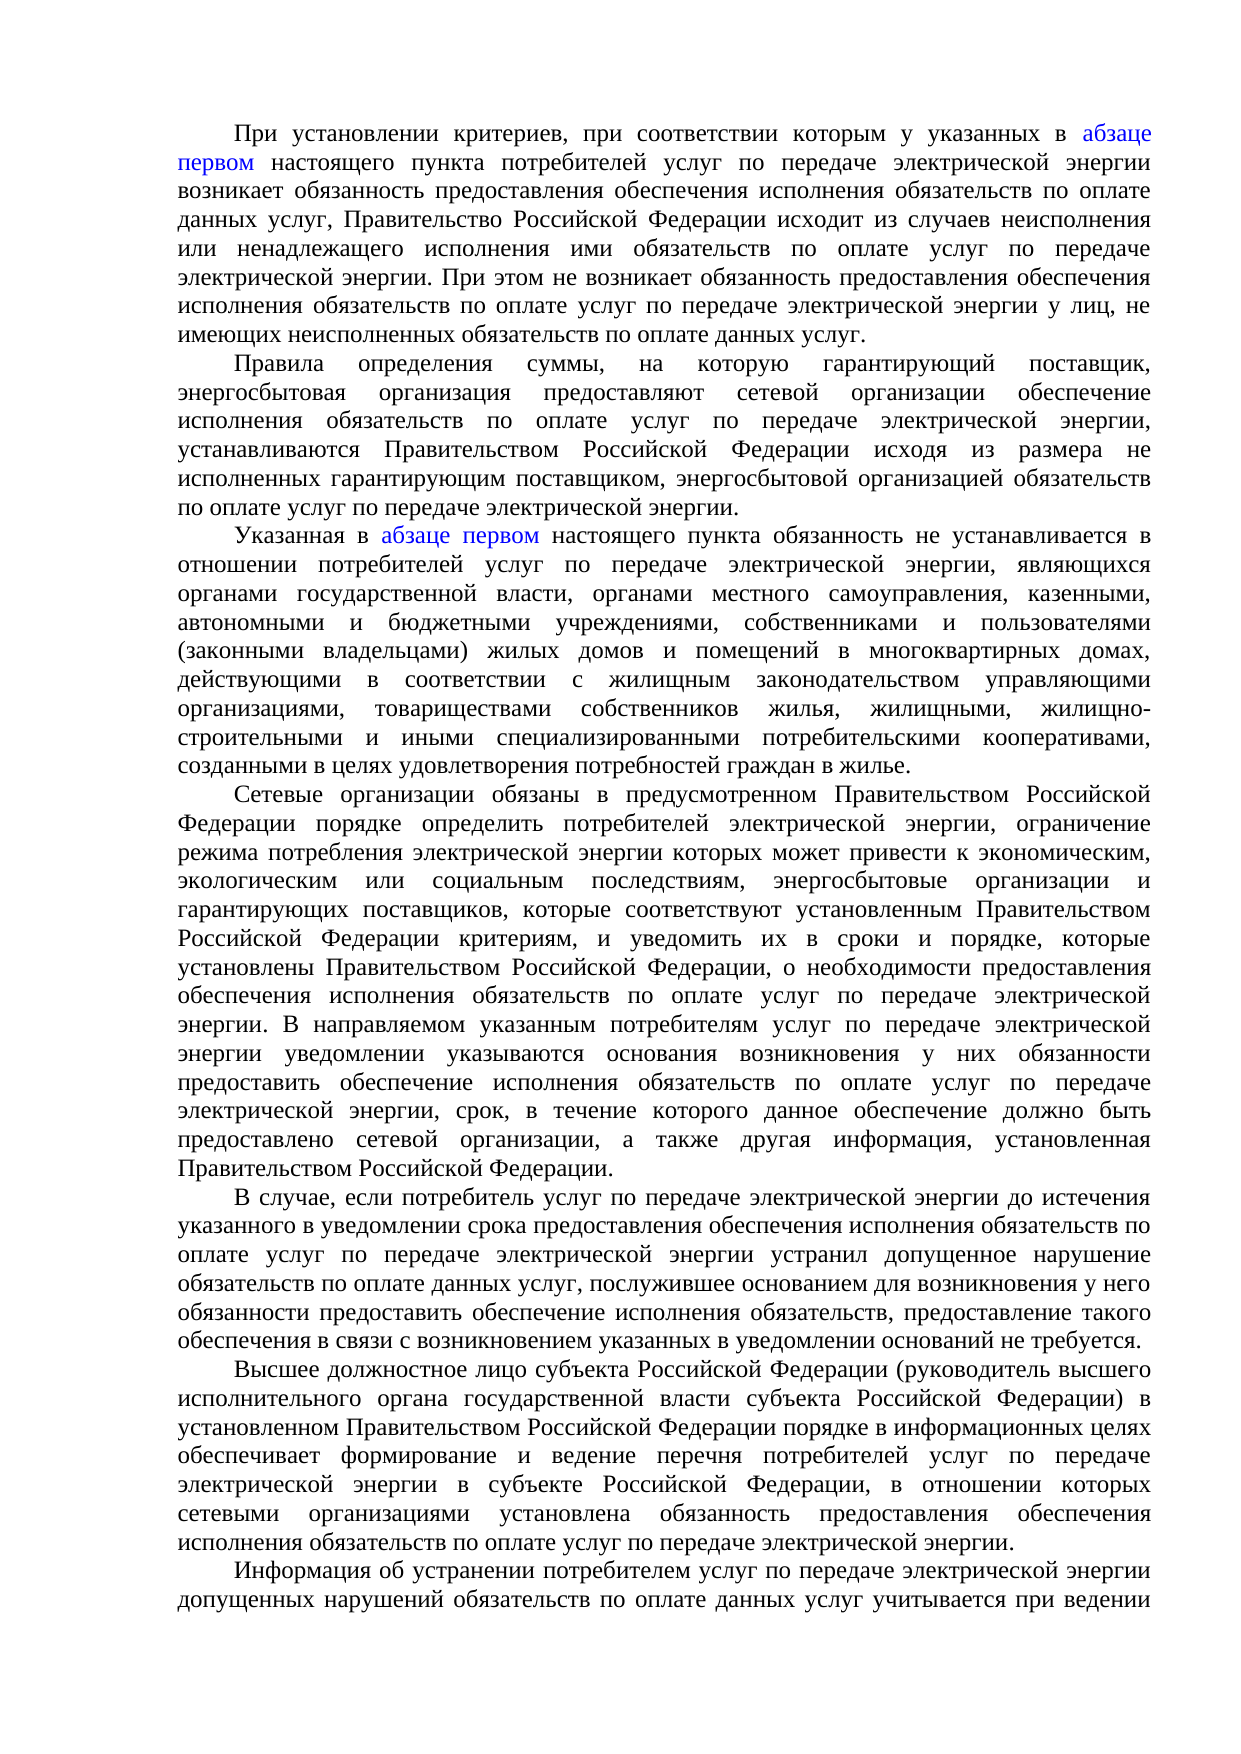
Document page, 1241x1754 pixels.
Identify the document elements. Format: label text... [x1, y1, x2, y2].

text При установлении критериев, при соответствии которым у указанных в абзаце первом настоящего пункта потребителей услуг по передаче электрической энергии возникает обязанность предоставления обеспечения исполнения обязательств по оплате данных услуг, Правительство Российской Федерации исходит из случаев неисполнения или ненадлежащего исполнения ими обязательств по оплате услуг по передаче электрической энергии. При этом не возникает обязанность предоставления обеспечения исполнения обязательств по оплате услуг по передаче электрической энергии у лиц, не имеющих неисполненных обязательств по оплате данных услуг. [177, 118, 1152, 348]
text Правила определения суммы, на которую гарантирующий поставщик, энергосбытовая организация предоставляют сетевой организации обеспечение исполнения обязательств по оплате услуг по передаче электрической энергии, устанавливаются Правительством Российской Федерации исходя из размера не исполненных гарантирующим поставщиком, энергосбытовой организацией обязательств по оплате услуг по передаче электрической энергии. [177, 348, 1152, 521]
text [177, 1556, 1152, 1613]
text Высшее должностное лицо субъекта Российской Федерации (руководитель высшего исполнительного органа государственной власти субъекта Российской Федерации) в установленном Правительством Российской Федерации порядке в информационных целях обеспечивает формирование и ведение перечня потребителей услуг по передаче электрической энергии в субъекте Российской Федерации, в отношении которых сетевыми организациями установлена обязанность предоставления обеспечения исполнения обязательств по оплате услуг по передаче электрической энергии. [177, 1354, 1152, 1556]
text Сетевые организации обязаны в предусмотренном Правительством Российской Федерации порядке определить потребителей электрической энергии, ограничение режима потребления электрической энергии которых может привести к экономическим, экологическим или социальным последствиям, энергосбытовые организации и гарантирующих поставщиков, которые соответствуют установленным Правительством Российской Федерации критериям, и уведомить их в сроки и порядке, которые установлены Правительством Российской Федерации, о необходимости предоставления обеспечения исполнения обязательств по оплате услуг по передаче электрической энергии. В направляемом указанным потребителям услуг по передаче электрической энергии уведомлении указываются основания возникновения у них обязанности предоставить обеспечение исполнения обязательств по оплате услуг по передаче электрической энергии, срок, в течение которого данное обеспечение должно быть предоставлено сетевой организации, а также другая информация, установленная Правительством Российской Федерации. [177, 779, 1152, 1182]
text Указанная в абзаце первом настоящего пункта обязанность не устанавливается в отношении потребителей услуг по передаче электрической энергии, являющихся органами государственной власти, органами местного самоуправления, казенными, автономными и бюджетными учреждениями, собственниками и пользователями (законными владельцами) жилых домов и помещений в многоквартирных домах, действующими в соответствии с жилищным законодательством управляющими организациями, товариществами собственников жилья, жилищными, жилищно-строительными и иными специализированными потребительскими кооперативами, созданными в целях удовлетворения потребностей граждан в жилье. [177, 521, 1152, 779]
text В случае, если потребитель услуг по передаче электрической энергии до истечения указанного в уведомлении срока предоставления обеспечения исполнения обязательств по оплате услуг по передаче электрической энергии устранил допущенное нарушение обязательств по оплате данных услуг, послужившее основанием для возникновения у него обязанности предоставить обеспечение исполнения обязательств, предоставление такого обеспечения в связи с возникновением указанных в уведомлении оснований не требуется. [177, 1182, 1152, 1354]
